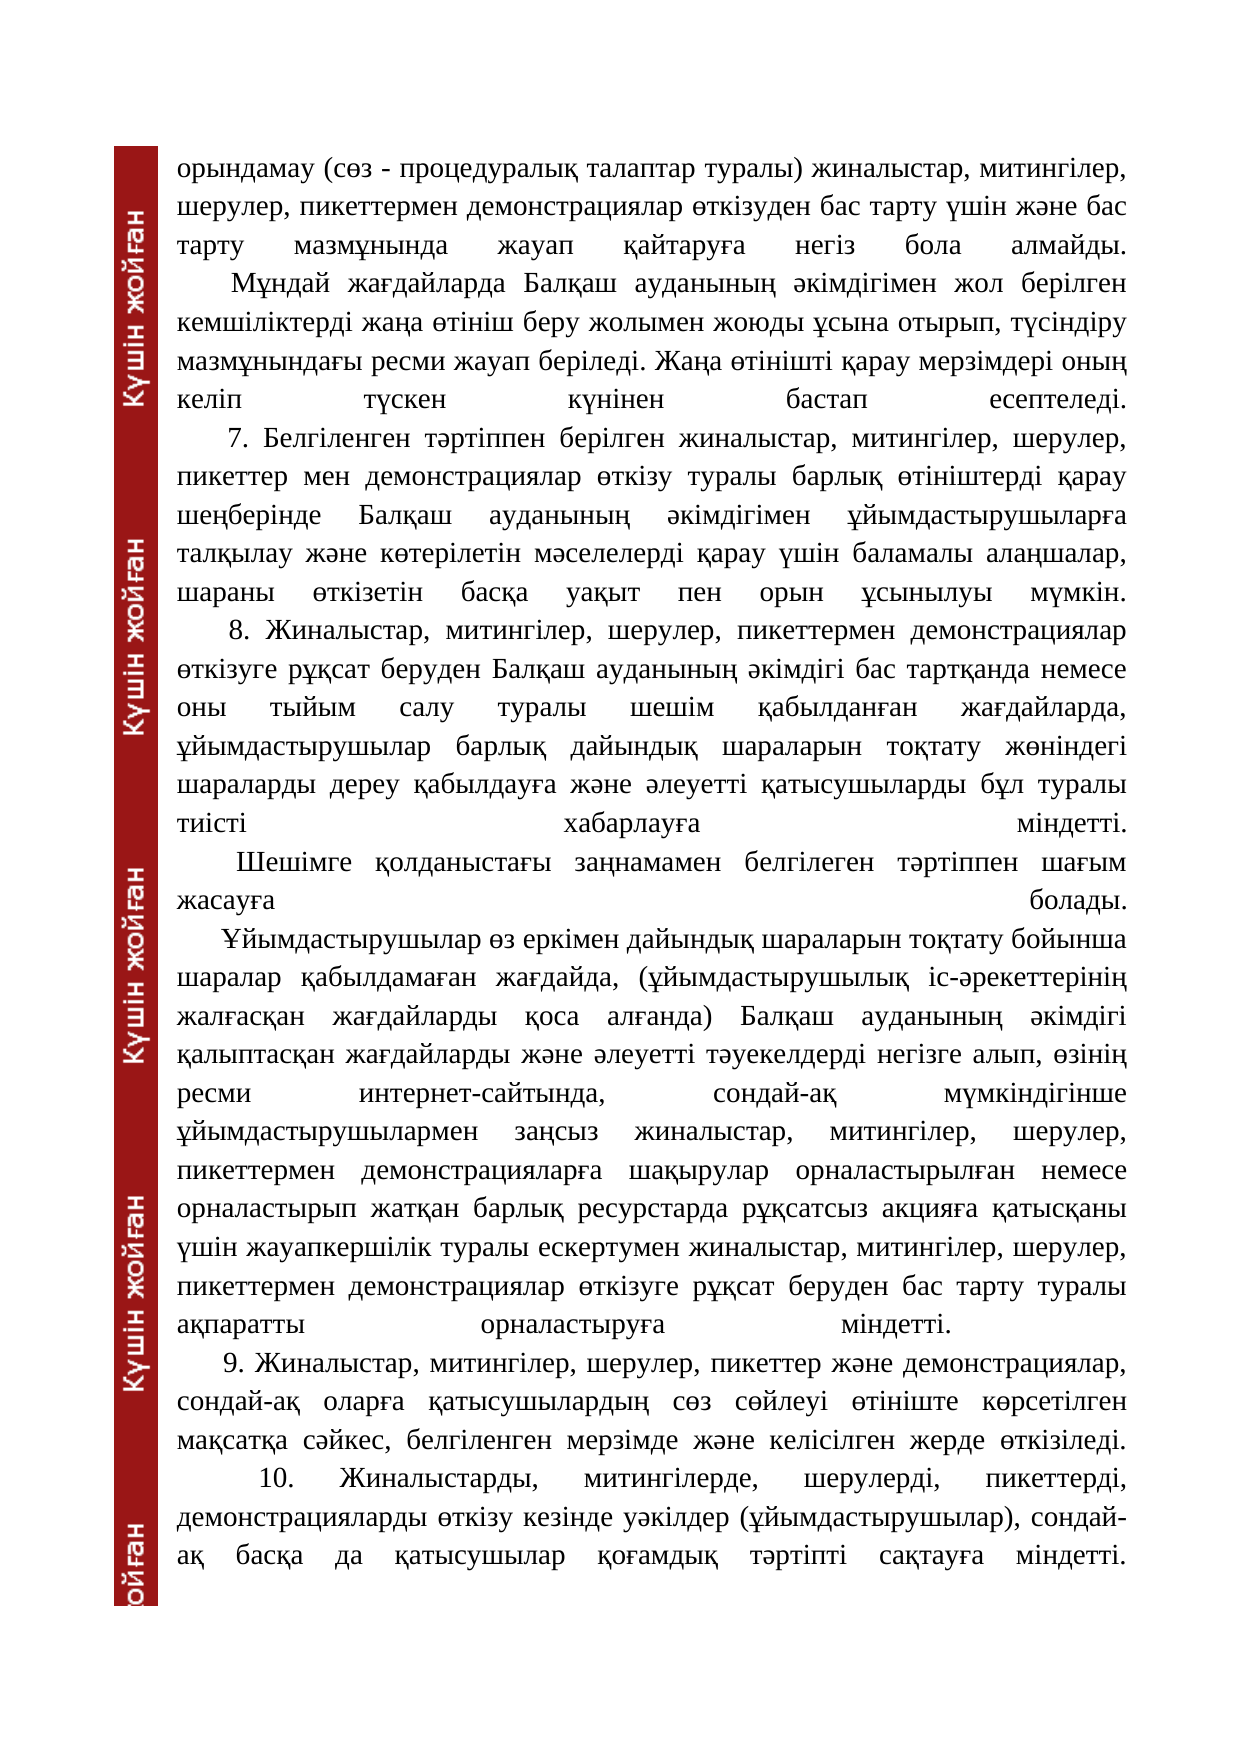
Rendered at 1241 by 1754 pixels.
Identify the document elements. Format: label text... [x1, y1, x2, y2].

picture [114, 146, 158, 150]
picture [114, 1571, 158, 1606]
